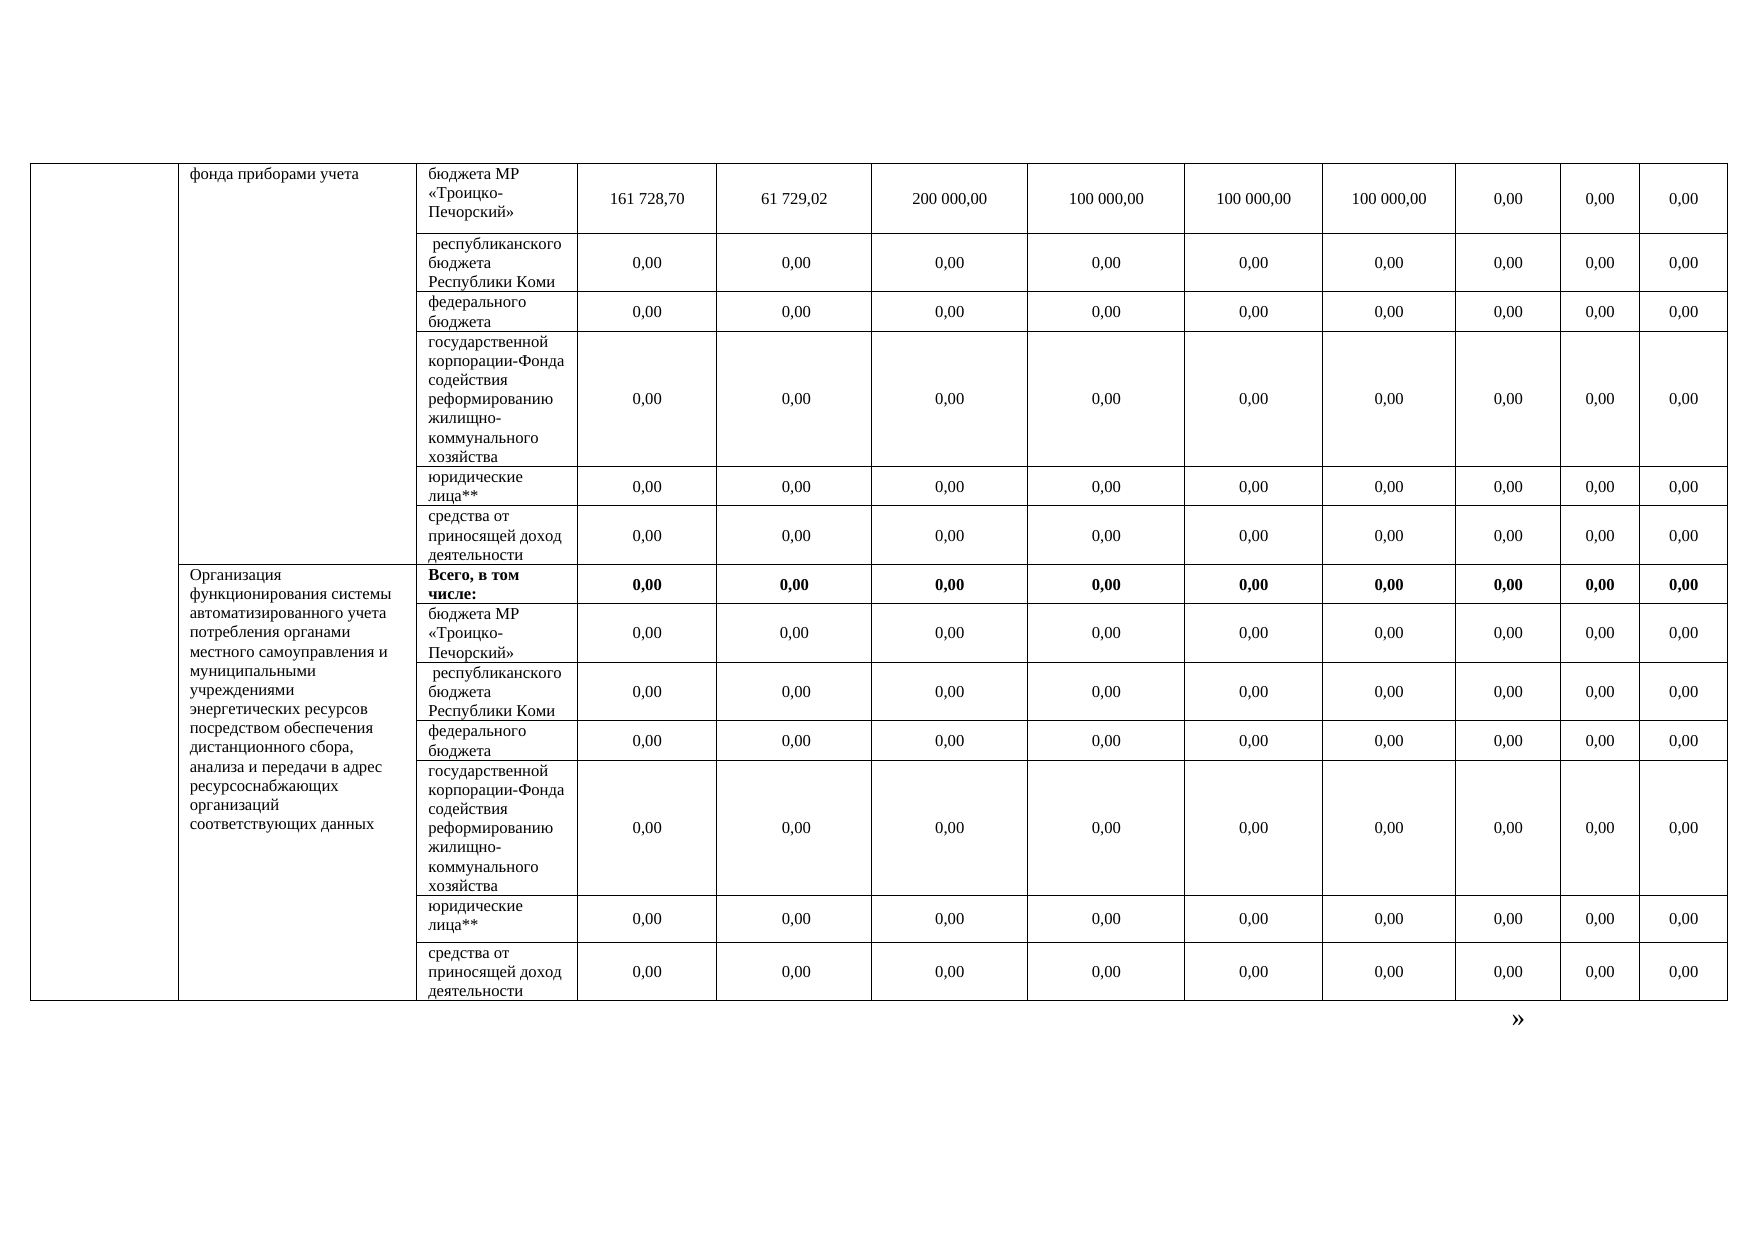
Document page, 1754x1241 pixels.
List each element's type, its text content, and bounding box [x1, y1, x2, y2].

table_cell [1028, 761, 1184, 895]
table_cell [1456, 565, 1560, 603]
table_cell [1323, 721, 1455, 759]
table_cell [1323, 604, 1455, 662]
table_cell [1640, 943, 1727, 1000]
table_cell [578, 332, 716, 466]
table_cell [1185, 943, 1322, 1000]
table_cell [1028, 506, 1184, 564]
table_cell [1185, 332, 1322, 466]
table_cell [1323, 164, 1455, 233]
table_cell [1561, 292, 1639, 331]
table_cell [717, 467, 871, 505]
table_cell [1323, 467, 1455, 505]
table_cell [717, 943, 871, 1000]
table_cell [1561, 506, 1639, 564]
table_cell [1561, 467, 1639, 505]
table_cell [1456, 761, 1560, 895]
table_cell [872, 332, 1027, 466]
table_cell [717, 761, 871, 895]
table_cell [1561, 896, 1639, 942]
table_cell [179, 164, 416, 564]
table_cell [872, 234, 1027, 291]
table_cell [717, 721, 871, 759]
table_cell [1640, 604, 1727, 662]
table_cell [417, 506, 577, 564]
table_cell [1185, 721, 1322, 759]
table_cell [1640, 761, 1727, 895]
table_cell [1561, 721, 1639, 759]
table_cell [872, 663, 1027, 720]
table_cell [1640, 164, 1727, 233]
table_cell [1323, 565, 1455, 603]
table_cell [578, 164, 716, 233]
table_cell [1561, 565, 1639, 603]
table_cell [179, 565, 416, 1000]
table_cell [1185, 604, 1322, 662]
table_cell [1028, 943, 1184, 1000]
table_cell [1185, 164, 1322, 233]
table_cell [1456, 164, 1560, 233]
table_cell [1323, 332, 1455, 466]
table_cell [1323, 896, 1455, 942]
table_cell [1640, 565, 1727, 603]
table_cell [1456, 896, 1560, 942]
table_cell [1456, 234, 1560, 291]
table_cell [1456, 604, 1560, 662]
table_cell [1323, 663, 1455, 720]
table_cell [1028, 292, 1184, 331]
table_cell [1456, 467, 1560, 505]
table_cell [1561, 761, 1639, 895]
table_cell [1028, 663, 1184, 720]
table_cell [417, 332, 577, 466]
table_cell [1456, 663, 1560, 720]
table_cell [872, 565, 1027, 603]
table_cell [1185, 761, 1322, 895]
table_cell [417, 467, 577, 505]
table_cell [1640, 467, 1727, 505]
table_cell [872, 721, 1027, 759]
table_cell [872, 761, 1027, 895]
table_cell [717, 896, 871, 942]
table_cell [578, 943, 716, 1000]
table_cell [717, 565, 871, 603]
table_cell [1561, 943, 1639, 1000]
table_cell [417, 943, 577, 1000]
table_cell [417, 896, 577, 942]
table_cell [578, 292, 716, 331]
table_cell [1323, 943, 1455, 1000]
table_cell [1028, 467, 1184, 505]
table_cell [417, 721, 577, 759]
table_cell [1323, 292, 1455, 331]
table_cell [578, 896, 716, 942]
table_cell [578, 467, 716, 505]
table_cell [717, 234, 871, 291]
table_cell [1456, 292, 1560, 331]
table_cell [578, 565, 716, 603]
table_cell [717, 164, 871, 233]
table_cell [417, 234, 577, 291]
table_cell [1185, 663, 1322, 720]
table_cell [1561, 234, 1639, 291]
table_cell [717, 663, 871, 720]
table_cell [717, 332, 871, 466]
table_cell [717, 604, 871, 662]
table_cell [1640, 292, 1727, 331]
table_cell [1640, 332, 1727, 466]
text » [29, 1001, 1624, 1032]
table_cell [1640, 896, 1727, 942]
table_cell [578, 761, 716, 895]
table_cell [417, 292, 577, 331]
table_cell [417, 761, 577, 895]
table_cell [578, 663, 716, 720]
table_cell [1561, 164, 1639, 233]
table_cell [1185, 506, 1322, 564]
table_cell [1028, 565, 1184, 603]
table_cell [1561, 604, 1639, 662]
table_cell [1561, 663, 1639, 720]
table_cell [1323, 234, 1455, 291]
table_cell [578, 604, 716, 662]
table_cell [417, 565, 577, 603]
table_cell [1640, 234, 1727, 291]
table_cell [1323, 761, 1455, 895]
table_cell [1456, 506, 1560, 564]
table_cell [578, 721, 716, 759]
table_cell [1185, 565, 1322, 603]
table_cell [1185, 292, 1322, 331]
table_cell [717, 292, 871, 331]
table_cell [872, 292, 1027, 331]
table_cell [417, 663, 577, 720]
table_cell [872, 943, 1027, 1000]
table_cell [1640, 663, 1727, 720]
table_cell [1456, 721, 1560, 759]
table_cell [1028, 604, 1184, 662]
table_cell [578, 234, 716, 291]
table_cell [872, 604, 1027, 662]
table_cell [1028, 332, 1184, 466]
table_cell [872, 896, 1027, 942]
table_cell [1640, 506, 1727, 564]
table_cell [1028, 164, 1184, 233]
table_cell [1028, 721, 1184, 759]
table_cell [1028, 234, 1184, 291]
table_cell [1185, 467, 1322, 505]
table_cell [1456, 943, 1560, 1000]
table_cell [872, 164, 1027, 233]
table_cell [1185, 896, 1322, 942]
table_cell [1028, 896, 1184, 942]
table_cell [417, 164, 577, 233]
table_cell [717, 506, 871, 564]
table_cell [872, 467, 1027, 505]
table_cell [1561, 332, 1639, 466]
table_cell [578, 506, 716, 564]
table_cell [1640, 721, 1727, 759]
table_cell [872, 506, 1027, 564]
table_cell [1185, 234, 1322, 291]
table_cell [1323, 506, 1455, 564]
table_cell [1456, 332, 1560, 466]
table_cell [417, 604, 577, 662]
